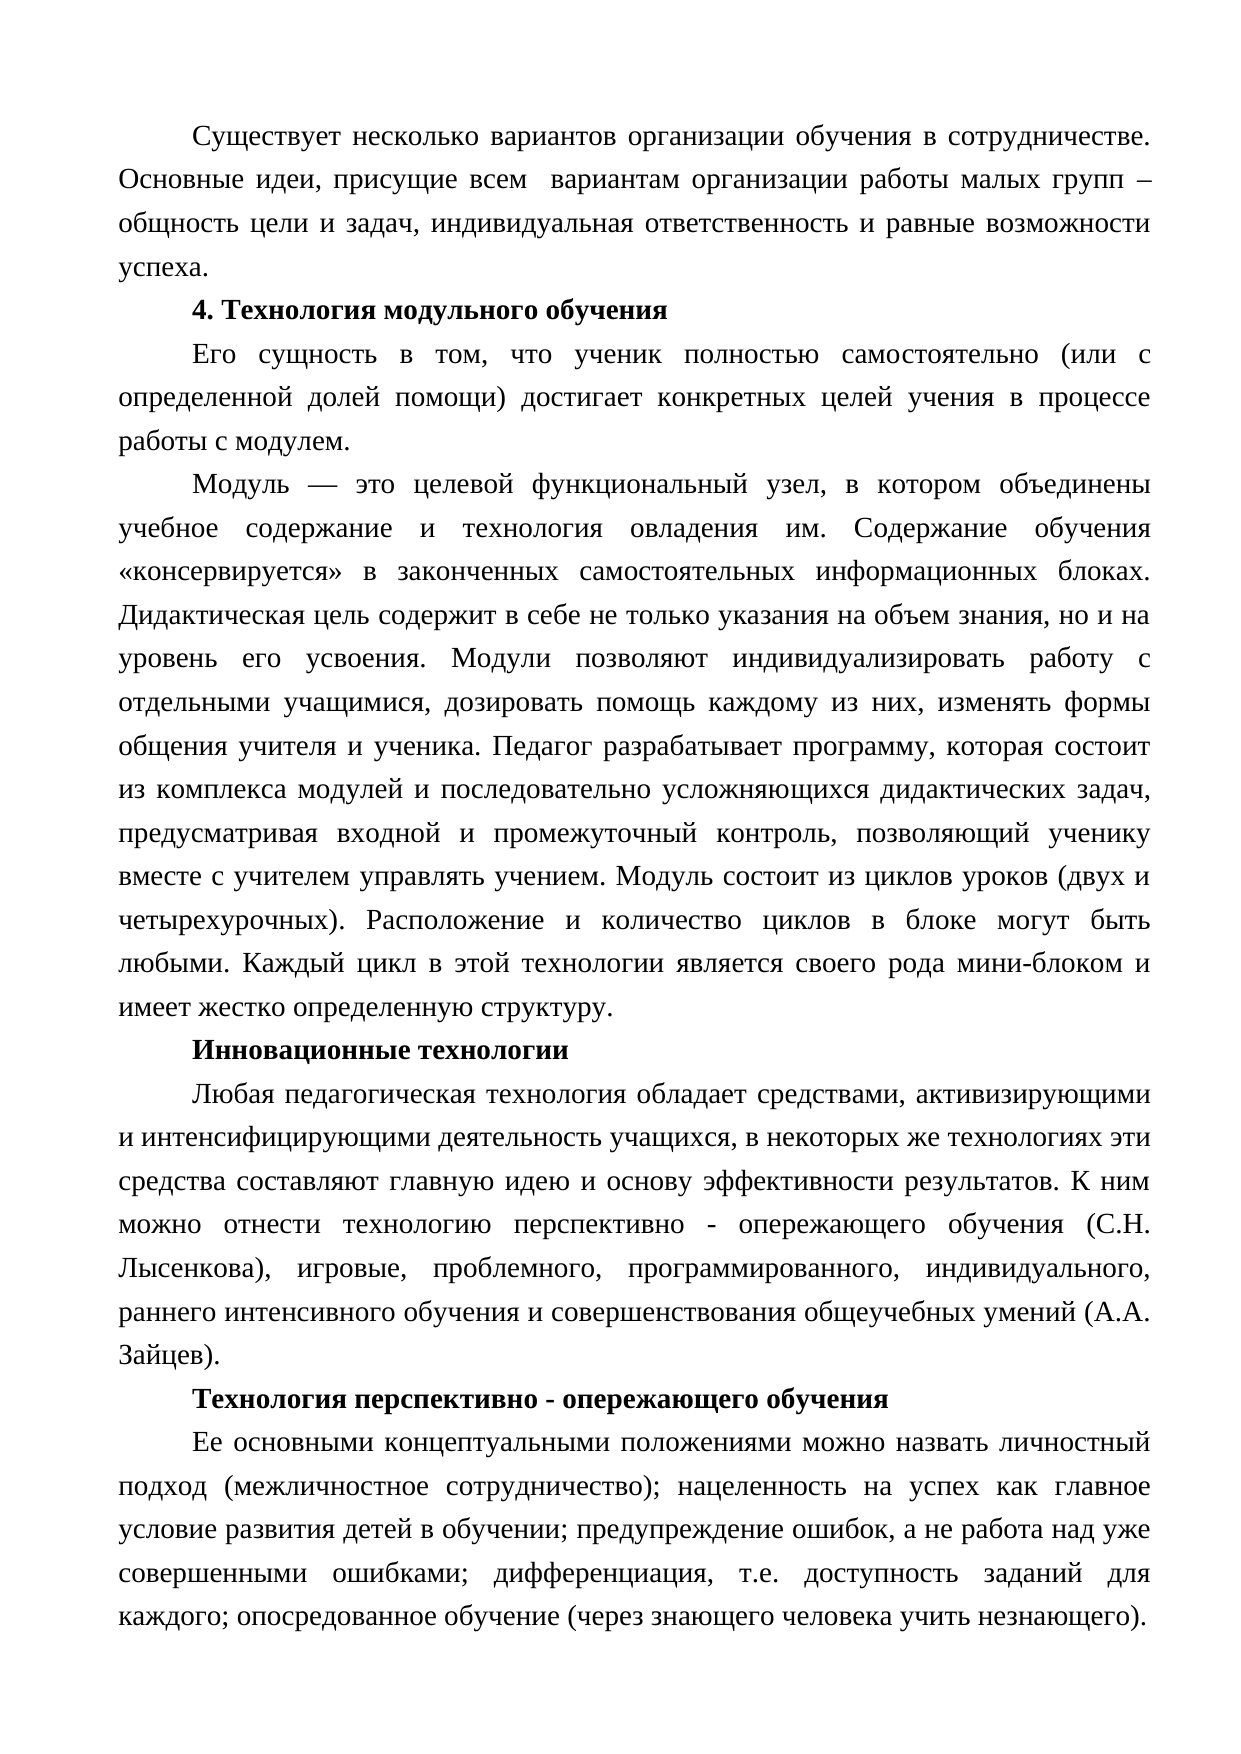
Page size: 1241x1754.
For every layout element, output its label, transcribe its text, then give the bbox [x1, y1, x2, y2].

text 4. Технология модульного обучения [118, 292, 1152, 326]
text Ее основными концептуальными положениями можно назвать личностный подход (межличностное сотрудничество); нацеленность на успех как главное условие развития детей в обучении; предупреждение ошибок, а не работа над уже совершенными ошибками; дифференциация, т.е. доступность заданий для каждого; опосредованное обучение (через знающего человека учить незнающего). [118, 1424, 1152, 1632]
text Инновационные технологии [118, 1032, 1152, 1066]
text Технология перспективно - опережающего обучения [118, 1381, 1152, 1414]
text Существует несколько вариантов организации обучения в сотрудничестве. Основные идеи, присущие всем вариантам организации работы малых групп – общность цели и задач, индивидуальная ответственность и равные возможности успеха. [118, 118, 1152, 282]
text Любая педагогическая технология обладает средствами, активизирующими и интенсифицирующими деятельность учащихся, в некоторых же технологиях эти средства составляют главную идею и основу эффективности результатов. К ним можно отнести технологию перспективно - опережающего обучения (С.Н. Лысенкова), игровые, проблемного, программированного, индивидуального, раннего интенсивного обучения и совершенствования общеучебных умений (А.А. Зайцев). [118, 1076, 1152, 1371]
text Его сущность в том, что ученик полностью самостоятельно (или с определенной долей помощи) достигает конкретных целей учения в процессе работы с модулем. [118, 336, 1152, 456]
text Модуль — это целевой функциональный узел, в котором объединены учебное содержание и технология овладения им. Содержание обучения «консервируется» в законченных самостоятельных информационных блоках. Дидактическая цель содержит в себе не только указания на объем знания, но и на уровень его усвоения. Модули позволяют индивидуализировать работу с отдельными учащимися, дозировать помощь каждому из них, изменять формы общения учителя и ученика. Педагог разрабатывает программу, которая состоит из комплекса модулей и последовательно усложняющихся дидактических задач, предусматривая входной и промежуточный контроль, позволяющий ученику вместе с учителем управлять учением. Модуль состоит из циклов уроков (двух и четырехурочных). Расположение и количество циклов в блоке могут быть любыми. Каждый цикл в этой технологии является своего рода мини-блоком и имеет жестко определенную структуру. [118, 466, 1152, 1022]
